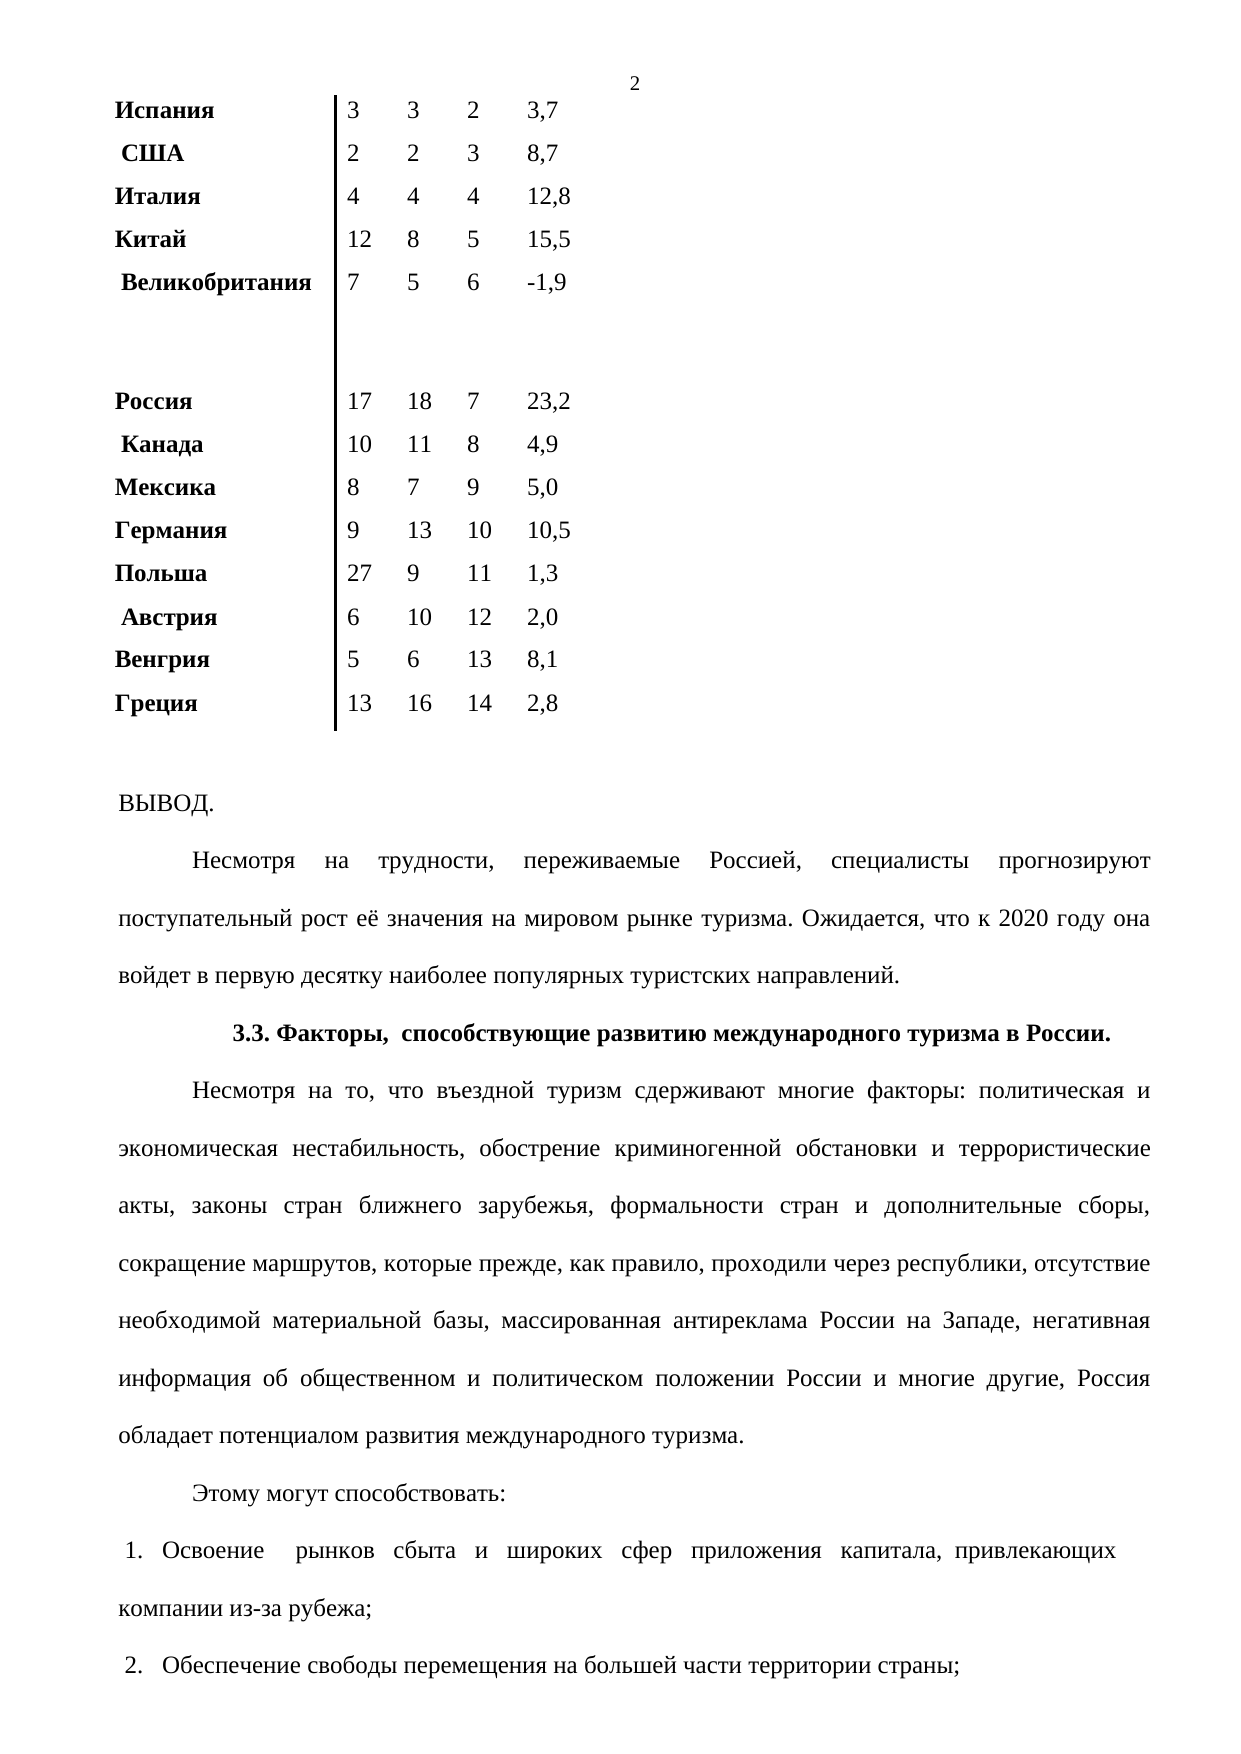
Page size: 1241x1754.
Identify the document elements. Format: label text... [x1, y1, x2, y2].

text Несмотря на то, что въездной туризм сдерживают многие факторы: политическая и экономическая нестабильность, обострение криминогенной обстановки и террористические акты, законы стран ближнего зарубежья, формальности стран и дополнительные сборы, сокращение маршрутов, которые прежде, как правило, проходили через республики, отсутствие необходимой материальной базы, массированная антиреклама России на Западе, негативная информация об общественном и политическом положении России и многие другие, Россия обладает потенциалом развития международного туризма. [118, 1076, 1152, 1449]
table_cell 13 [456, 645, 516, 688]
table_cell Австрия [103, 602, 334, 644]
table_cell 7 [396, 473, 456, 516]
table_cell 4 [337, 181, 396, 224]
table_cell 8,7 [516, 138, 594, 181]
table_cell 11 [396, 430, 456, 472]
table_cell 2 [337, 138, 396, 181]
table_cell 10 [337, 430, 396, 472]
table_cell 2,8 [516, 688, 594, 731]
table_cell 12,8 [516, 181, 594, 224]
table_cell США [103, 138, 334, 181]
table_cell Канада [103, 430, 334, 472]
text 3.3. Факторы, способствующие развитию международного туризма в России. [118, 1018, 1152, 1047]
table_cell 3,7 [516, 95, 594, 138]
table_cell 10,5 [516, 516, 594, 558]
table_cell 4 [396, 181, 456, 224]
table_cell Греция [103, 688, 334, 731]
table_cell 9 [337, 516, 396, 558]
text Этому могут способствовать: [118, 1478, 1152, 1507]
table_cell 9 [396, 559, 456, 602]
table_cell 8,1 [516, 645, 594, 688]
table_cell 1,3 [516, 559, 594, 602]
table_cell 6 [396, 645, 456, 688]
table_cell 2 [456, 95, 516, 138]
table_cell 2,0 [516, 602, 594, 644]
table_cell Россия [103, 386, 334, 429]
table_cell 10 [396, 602, 456, 644]
table_cell 17 [337, 386, 396, 429]
text компании из-за рубежа; [118, 1593, 1152, 1622]
table_cell 7 [456, 386, 516, 429]
list Освоение рынков сбыта и широких сфер приложения капитала, привлекающих [124, 1536, 1152, 1564]
table_cell Германия [103, 516, 334, 558]
table_cell Мексика [103, 473, 334, 516]
table_cell 3 [337, 95, 396, 138]
table_cell 2 [396, 138, 456, 181]
list Обеспечение свободы перемещения на большей части территории страны; [124, 1651, 1152, 1679]
table_cell Италия [103, 181, 334, 224]
table_cell Великобритания [103, 267, 334, 386]
table_cell 5,0 [516, 473, 594, 516]
table_cell 10 [456, 516, 516, 558]
table_cell 8 [456, 430, 516, 472]
table_cell -1,9 [516, 267, 594, 386]
table_cell Китай [103, 224, 334, 267]
text Несмотря на трудности, переживаемые Россией, специалисты прогнозируют поступательный рост её значения на мировом рынке туризма. Ожидается, что к 2020 году она войдет в первую десятку наиболее популярных туристских направлений. [118, 846, 1152, 989]
table_cell 4,9 [516, 430, 594, 472]
table_cell 7 [337, 267, 396, 386]
table_cell 3 [456, 138, 516, 181]
table_cell 5 [337, 645, 396, 688]
table_cell 6 [337, 602, 396, 644]
table_cell 5 [396, 267, 456, 386]
table_cell 13 [396, 516, 456, 558]
table_cell 13 [337, 688, 396, 731]
table_cell 11 [456, 559, 516, 602]
table_cell Испания [103, 95, 334, 138]
table_cell 12 [456, 602, 516, 644]
table_cell 8 [337, 473, 396, 516]
table_cell 18 [396, 386, 456, 429]
table_cell 9 [456, 473, 516, 516]
table_cell 12 [337, 224, 396, 267]
table_cell 6 [456, 267, 516, 386]
table_cell 16 [396, 688, 456, 731]
table_cell 14 [456, 688, 516, 731]
table_cell 4 [456, 181, 516, 224]
table_cell Венгрия [103, 645, 334, 688]
table_cell 23,2 [516, 386, 594, 429]
table_cell 5 [456, 224, 516, 267]
table_cell 15,5 [516, 224, 594, 267]
table_cell 27 [337, 559, 396, 602]
text ВЫВОД. [118, 788, 1152, 817]
table_cell 8 [396, 224, 456, 267]
table_cell Польша [103, 559, 334, 602]
table_cell 3 [396, 95, 456, 138]
